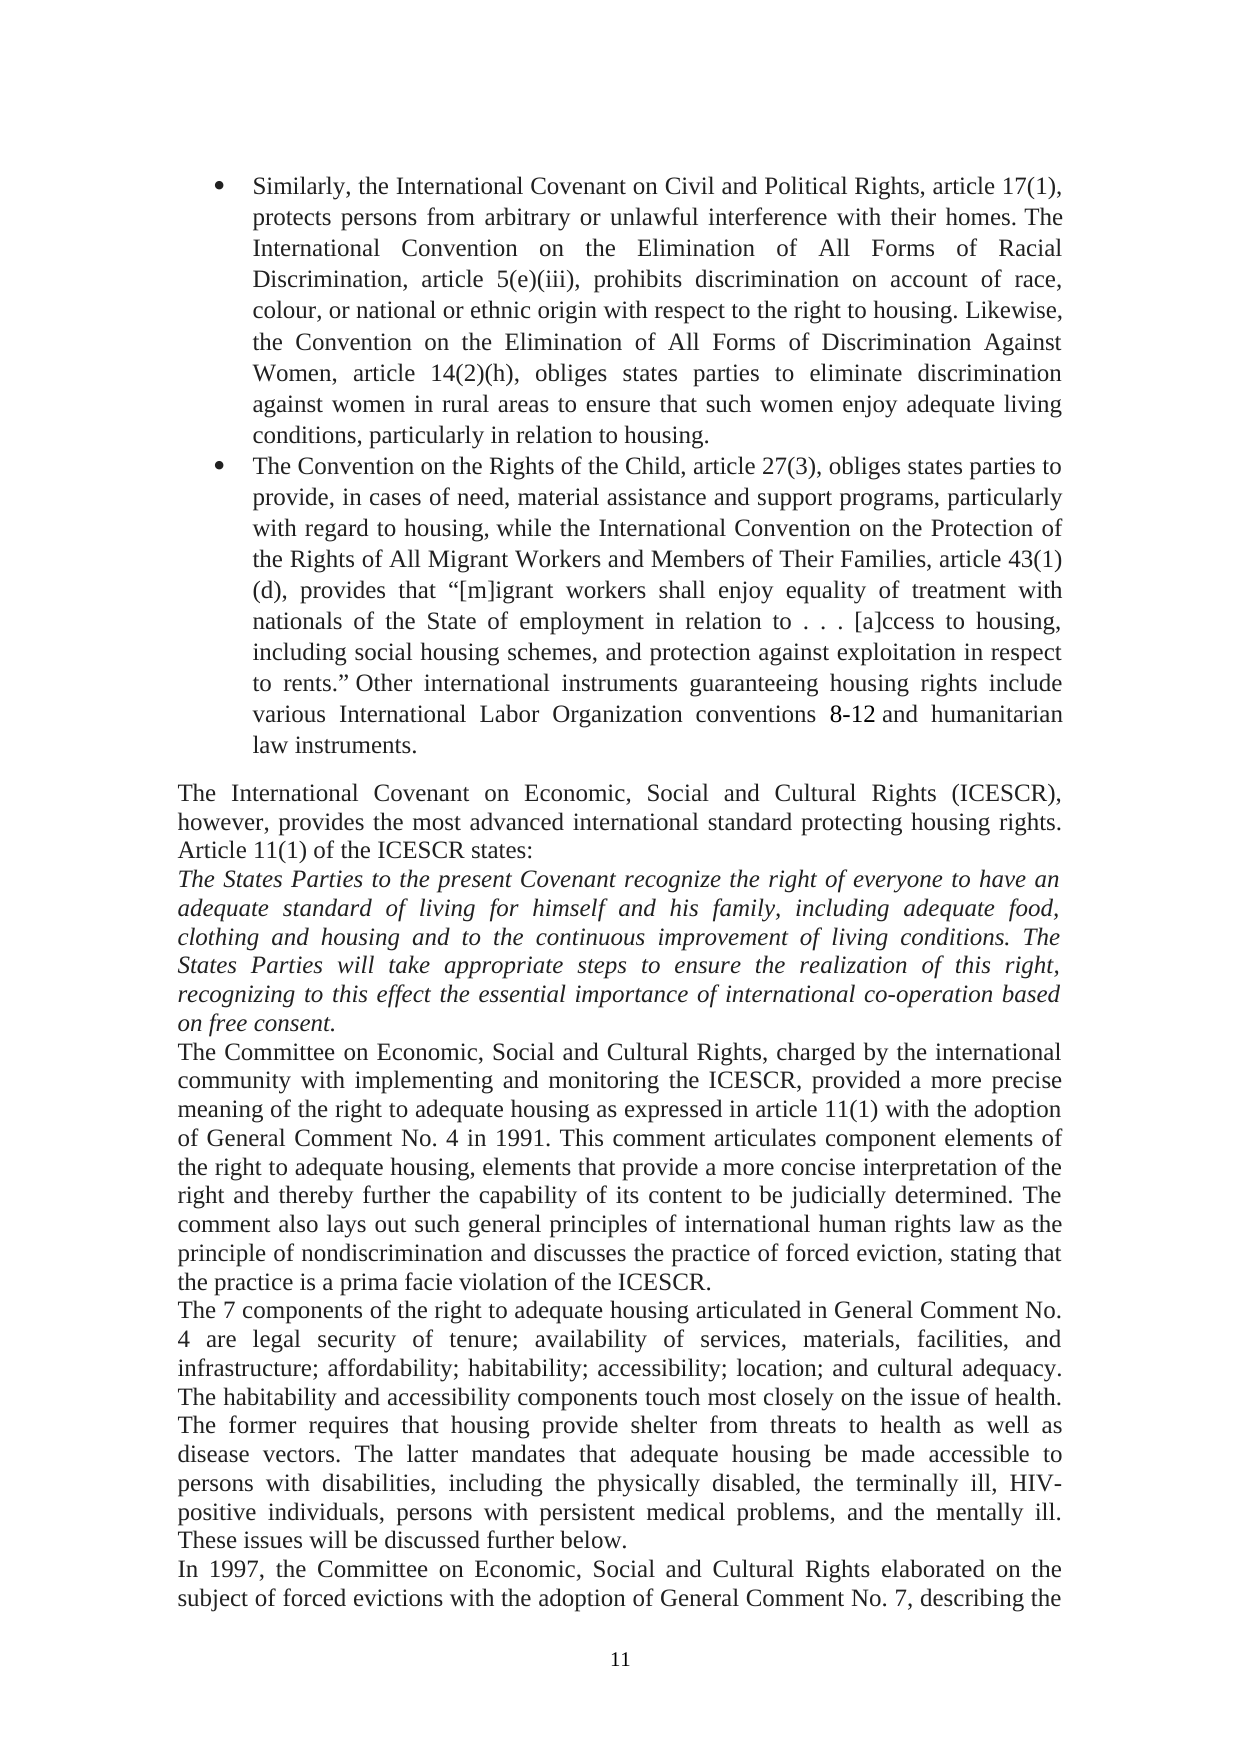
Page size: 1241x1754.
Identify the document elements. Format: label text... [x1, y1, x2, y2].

text The International Covenant on Economic, Social and Cultural Rights (ICESCR), however, provides the most advanced international standard protecting housing rights. Article 11(1) of the ICESCR states: [177, 778, 1063, 864]
text The States Parties to the present Covenant recognize the right of everyone to have an adequate standard of living for himself and his family, including adequate food, clothing and housing and to the continuous improvement of living conditions. The States Parties will take appropriate steps to ensure the realization of this right, recognizing to this effect the essential importance of international co-operation based on free consent. [177, 864, 1063, 1037]
list The Convention on the Rights of the Child, article 27(3), obliges states parties to provide, in cases of need, material assistance and support programs, particularly with regard to housing, while the International Convention on the Protection of the Rights of All Migrant Workers and Members of Their Families, article 43(1)(d), provides that “[m]igrant workers shall enjoy equality of treatment with nationals of the State of employment in relation to . . . [a]ccess to housing, including social housing schemes, and protection against exploitation in respect to rents.” Other international instruments guaranteeing housing rights include various International Labor Organization conventions 8-12 and humanitarian law instruments. [215, 451, 1063, 759]
text The 7 components of the right to adequate housing articulated in General Comment No. 4 are legal security of tenure; availability of services, materials, facilities, and infrastructure; affordability; habitability; accessibility; location; and cultural adequacy. The habitability and accessibility components touch most closely on the issue of health. The former requires that housing provide shelter from threats to health as well as disease vectors. The latter mandates that adequate housing be made accessible to persons with disabilities, including the physically disabled, the terminally ill, HIV-positive individuals, persons with persistent medical problems, and the mentally ill. These issues will be discussed further below. [177, 1295, 1063, 1554]
text The Committee on Economic, Social and Cultural Rights, charged by the international community with implementing and monitoring the ICESCR, provided a more precise meaning of the right to adequate housing as expressed in article 11(1) with the adoption of General Comment No. 4 in 1991. This comment articulates component elements of the right to adequate housing, elements that provide a more concise interpretation of the right and thereby further the capability of its content to be judicially determined. The comment also lays out such general principles of international human rights law as the principle of nondiscrimination and discusses the practice of forced eviction, stating that the practice is a prima facie violation of the ICESCR. [177, 1037, 1063, 1295]
list Similarly, the International Covenant on Civil and Political Rights, article 17(1), protects persons from arbitrary or unlawful interference with their homes. The International Convention on the Elimination of All Forms of Racial Discrimination, article 5(e)(iii), prohibits discrimination on account of race, colour, or national or ethnic origin with respect to the right to housing. Likewise, the Convention on the Elimination of All Forms of Discrimination Against Women, article 14(2)(h), obliges states parties to eliminate discrimination against women in rural areas to ensure that such women enjoy adequate living conditions, particularly in relation to housing. [215, 171, 1063, 448]
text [177, 1554, 1063, 1612]
